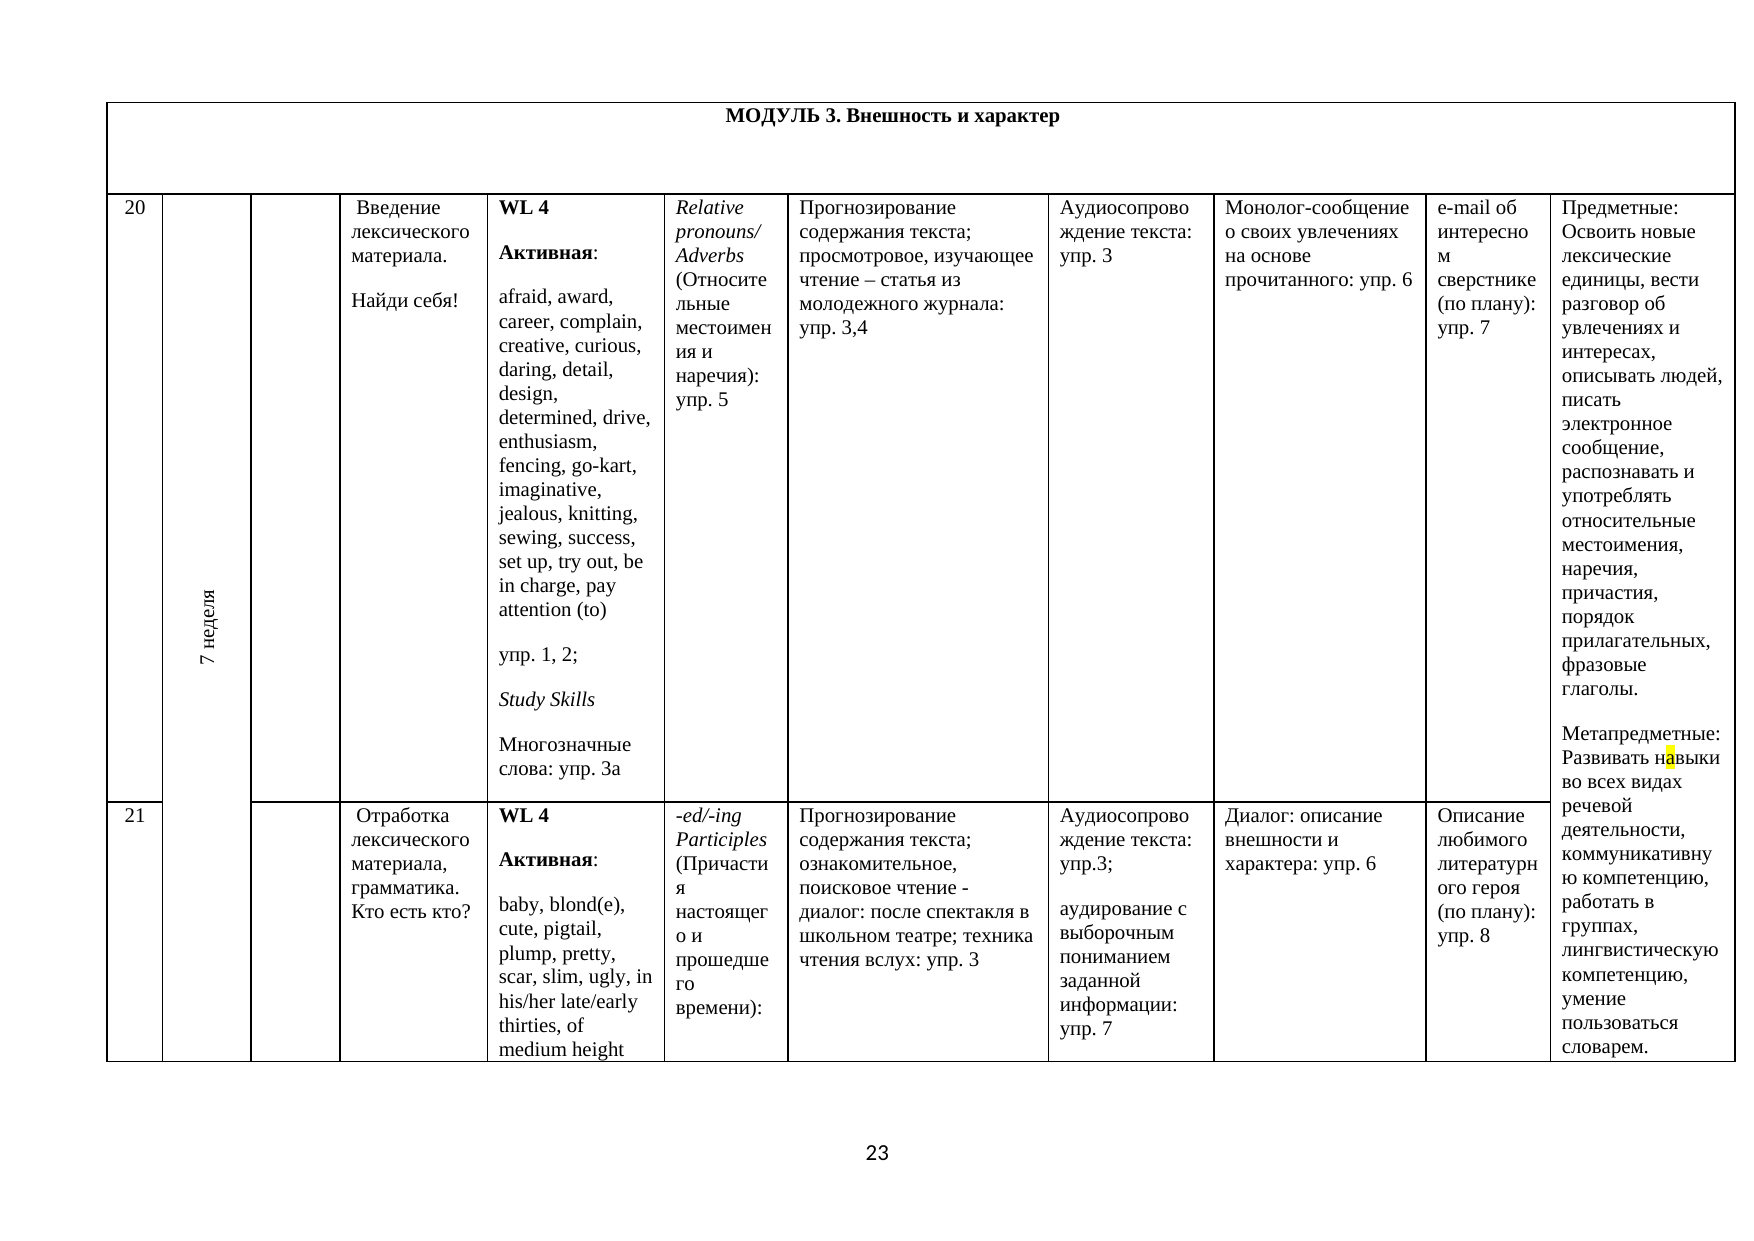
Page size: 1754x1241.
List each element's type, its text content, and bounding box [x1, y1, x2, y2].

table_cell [1215, 803, 1425, 1061]
table_cell [252, 803, 339, 1061]
table_cell МОДУЛЬ 3. Внешность и характер [108, 103, 1734, 193]
table_cell Введение лексического материала. Найди себя! [341, 195, 487, 801]
table_cell 21 [108, 803, 162, 1061]
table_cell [488, 803, 664, 1061]
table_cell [665, 803, 787, 1061]
table_cell WL 4 Активная: afraid, award, career, complain, creative, curious, daring, detail, design, determined, drive, enthusiasm, fencing, go-kart, imaginative, jealous, knitting, sewing, success, set up, try out, be in charge, pay attention (to) упр. 1, 2; Study Skills Многозначные слова: упр. 3а [488, 195, 664, 801]
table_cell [789, 803, 1048, 1061]
table_cell Прогнозирование содержания текста; просмотровое, изучающее чтение – статья из молодежного журнала: упр. 3,4 [789, 195, 1048, 801]
table_cell [252, 195, 339, 801]
table_cell e-mail об интересном сверстнике (по плану): упр. 7 [1427, 195, 1550, 801]
table_cell 20 [108, 195, 162, 801]
table_cell Предметные: Освоить новые лексические единицы, вести разговор об увлечениях и интересах, описывать людей, писать электронное сообщение, распознавать и употреблять относительные местоимения, наречия, причастия, порядок прилагательных, фразовые глаголы. Метапредметные:Развивать навыки во всех видах речевой деятельности, коммуникативную компетенцию, работать в группах, лингвистическую компетенцию, умение пользоваться словарем. Личностные: Воспитывать интерес к чтению и читательскую культуру.Воспитывать активную жизненную позицию. [1551, 195, 1734, 1061]
table_cell 7 неделя [163, 195, 250, 1061]
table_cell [341, 803, 487, 1061]
table_cell Монолог-сообщение о своих увлечениях на основе прочитанного: упр. 6 [1215, 195, 1425, 801]
table_cell Relative pronouns/ Adverbs (Относительные местоимения и наречия): упр. 5 [665, 195, 787, 801]
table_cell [1427, 803, 1550, 1061]
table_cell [1049, 803, 1213, 1061]
table_cell Аудиосопровождение текста: упр. 3 [1049, 195, 1213, 801]
